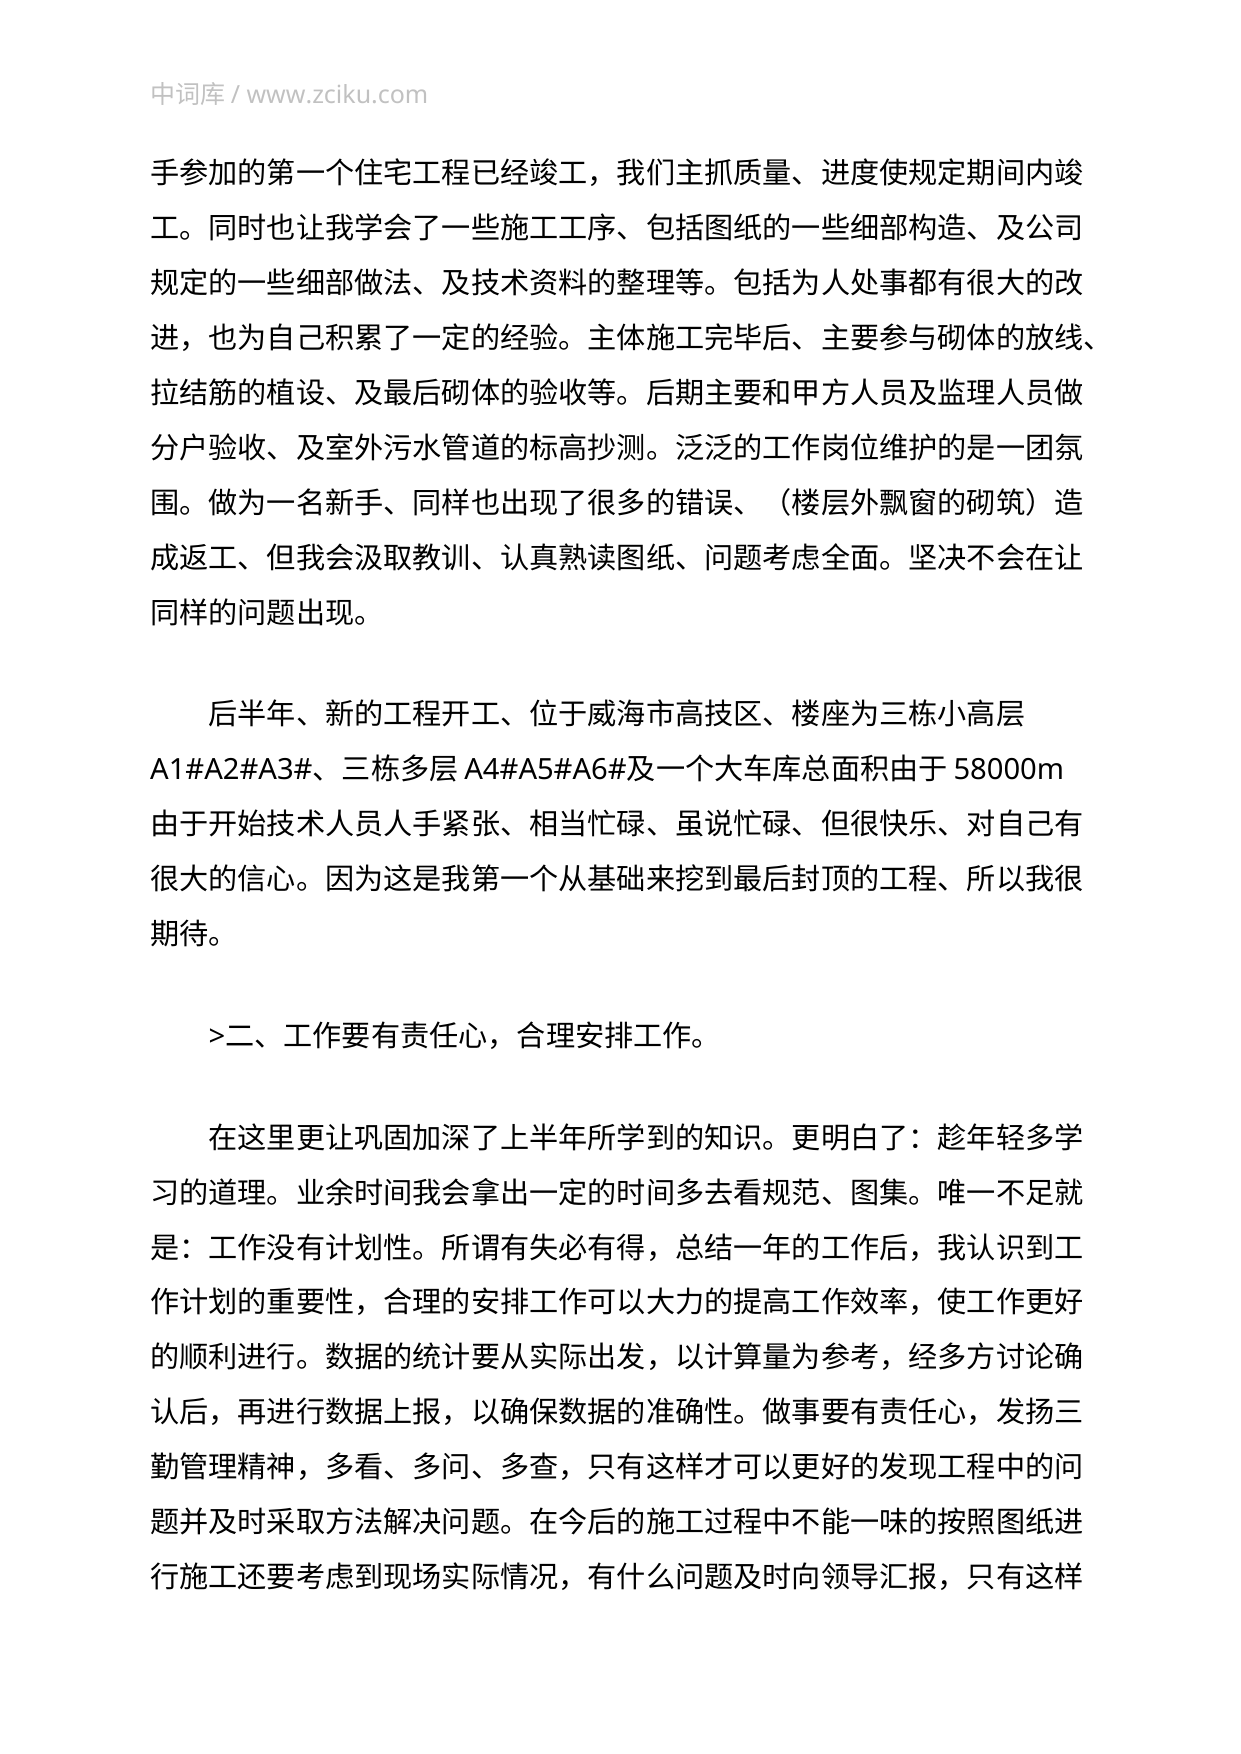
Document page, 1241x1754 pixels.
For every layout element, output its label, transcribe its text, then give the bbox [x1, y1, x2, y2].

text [150, 150, 1090, 631]
text >二、工作要有责任心，合理安排工作。 [150, 1012, 1090, 1055]
text 后半年、新的工程开工、位于威海市高技区、楼座为三栋小高层A1#A2#A3#、三栋多层A4#A5#A6#及一个大车库总面积由于58000m由于开始技术人员人手紧张、相当忙碌、虽说忙碌、但很快乐、对自己有很大的信心。因为这是我第一个从基础来挖到最后封顶的工程、所以我很期待。 [150, 691, 1090, 953]
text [150, 1114, 1090, 1596]
